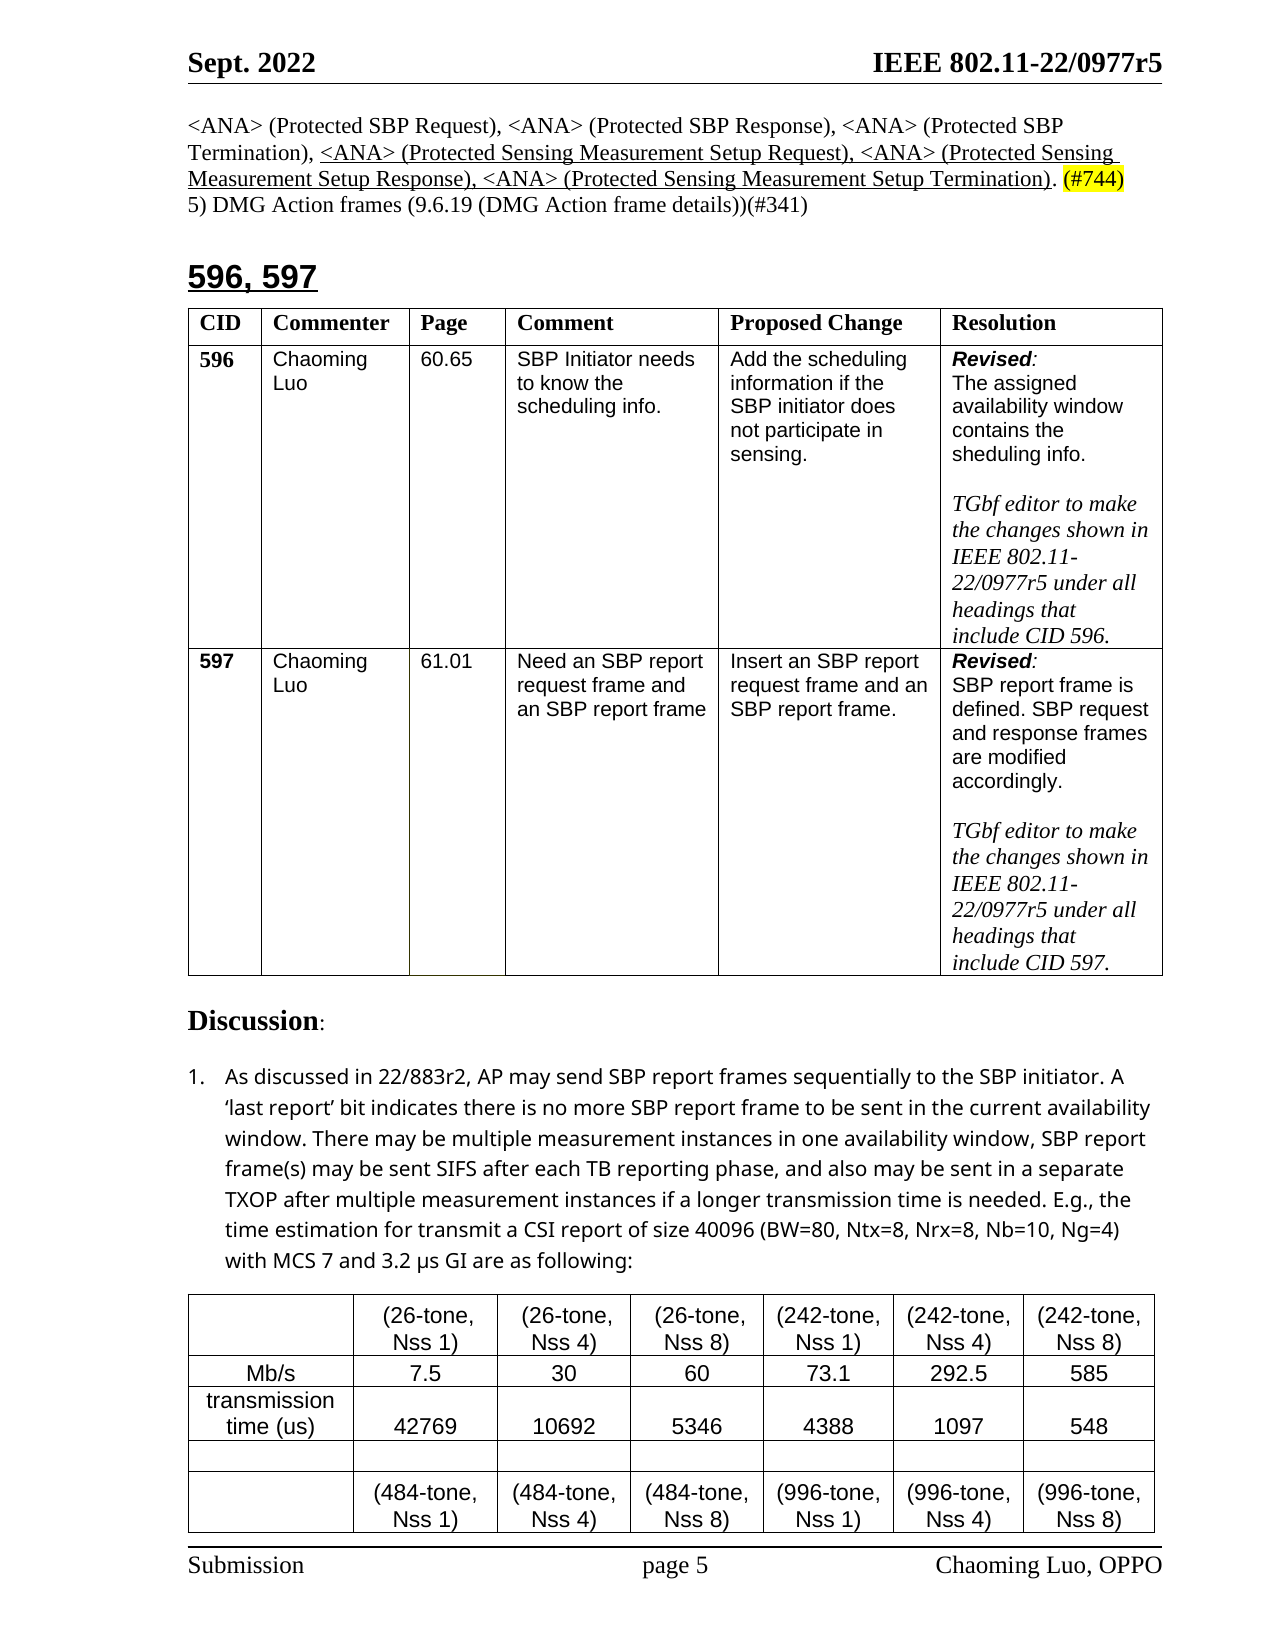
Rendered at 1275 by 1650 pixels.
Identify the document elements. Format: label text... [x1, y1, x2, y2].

table_header (26-tone, Nss 8) [631, 1295, 763, 1355]
table_cell (996-tone, Nss 1) [764, 1472, 893, 1532]
table_cell 596 [189, 346, 261, 648]
subtitle 596, 597 [187, 257, 1162, 295]
table_cell (996-tone, Nss 4) [894, 1472, 1023, 1532]
table_cell [1024, 1441, 1154, 1471]
table_cell 30 [498, 1356, 630, 1386]
table_cell 548 [1024, 1387, 1154, 1439]
table_header (242-tone, Nss 8) [1024, 1295, 1154, 1355]
table_cell (484-tone, Nss 8) [631, 1472, 763, 1532]
table_cell 585 [1024, 1356, 1154, 1386]
table_cell 61.01 [410, 649, 505, 975]
table_cell [498, 1441, 630, 1471]
table_header (26-tone, Nss 4) [498, 1295, 630, 1355]
table_cell 60.65 [410, 346, 505, 648]
table_cell 42769 [354, 1387, 497, 1439]
table_cell transmission time (us) [189, 1387, 353, 1439]
table_cell Need an SBP report request frame and an SBP report frame [506, 649, 718, 975]
table_cell [189, 1441, 353, 1471]
table_cell SBP Initiator needs to know the scheduling info. [506, 346, 718, 648]
table_cell 1097 [894, 1387, 1023, 1439]
table_header (242-tone, Nss 4) [894, 1295, 1023, 1355]
table_header (242-tone, Nss 1) [764, 1295, 893, 1355]
table_cell [189, 1472, 353, 1532]
table_cell 5346 [631, 1387, 763, 1439]
table_header Comment [506, 309, 718, 345]
table_cell Revised: The assigned availability window contains the sheduling info. TGbf editor to make the changes shown in IEEE 802.11-22/0977r5 under all headings that include CID 596. [941, 346, 1162, 648]
table_cell Add the scheduling information if the SBP initiator does not participate in sensing. [719, 346, 940, 648]
table_cell Mb/s [189, 1356, 353, 1386]
table_header (26-tone, Nss 1) [354, 1295, 497, 1355]
table_cell (484-tone, Nss 4) [498, 1472, 630, 1532]
text <ANA> (Protected SBP Request), <ANA> (Protected SBP Response), <ANA> (Protected SBP Termination), <ANA> (Protected Sensing Measurement Setup Request), <ANA> (Protected Sensing Measurement Setup Response), <ANA> (Protected Sensing Measurement Setup Termination). (#744) [187, 112, 1162, 192]
table_cell [354, 1441, 497, 1471]
table_cell [631, 1441, 763, 1471]
table_cell 597 [189, 649, 261, 975]
table_cell [764, 1441, 893, 1471]
table_header Page [410, 309, 505, 345]
table_cell Insert an SBP report request frame and an SBP report frame. [719, 649, 940, 975]
table_header Commenter [262, 309, 409, 345]
table_cell (484-tone, Nss 1) [354, 1472, 497, 1532]
table_header CID [189, 309, 261, 345]
table_cell (996-tone, Nss 8) [1024, 1472, 1154, 1532]
table_header [189, 1295, 353, 1355]
table_cell 73.1 [764, 1356, 893, 1386]
list As discussed in 22/883r2, AP may send SBP report frames sequentially to the SBP initiator. A ‘last report’ bit indicates there is no more SBP report frame to be sent in the current availability window. There may be multiple measurement instances in one availability window, SBP report frame(s) may be sent SIFS after each TB reporting phase, and also may be sent in a separate TXOP after multiple measurement instances if a longer transmission time is needed. E.g., the time estimation for transmit a CSI report of size 40096 (BW=80, Ntx=8, Nrx=8, Nb=10, Ng=4) with MCS 7 and 3.2 μs GI are as following: [187, 1062, 1162, 1275]
table_cell Chaoming Luo [262, 649, 409, 975]
table_header Resolution [941, 309, 1162, 345]
table_cell 292.5 [894, 1356, 1023, 1386]
table_cell Revised: SBP report frame is defined. SBP request and response frames are modified accordingly. TGbf editor to make the changes shown in IEEE 802.11-22/0977r5 under all headings that include CID 597. [941, 649, 1162, 975]
table_cell 7.5 [354, 1356, 497, 1386]
table_cell Chaoming Luo [262, 346, 409, 648]
table_cell [894, 1441, 1023, 1471]
table_cell 60 [631, 1356, 763, 1386]
table_header Proposed Change [719, 309, 940, 345]
text Discussion: [187, 1003, 1162, 1036]
table_cell 4388 [764, 1387, 893, 1439]
table_cell 10692 [498, 1387, 630, 1439]
text 5) DMG Action frames (9.6.19 (DMG Action frame details))(#341) [187, 192, 1162, 218]
